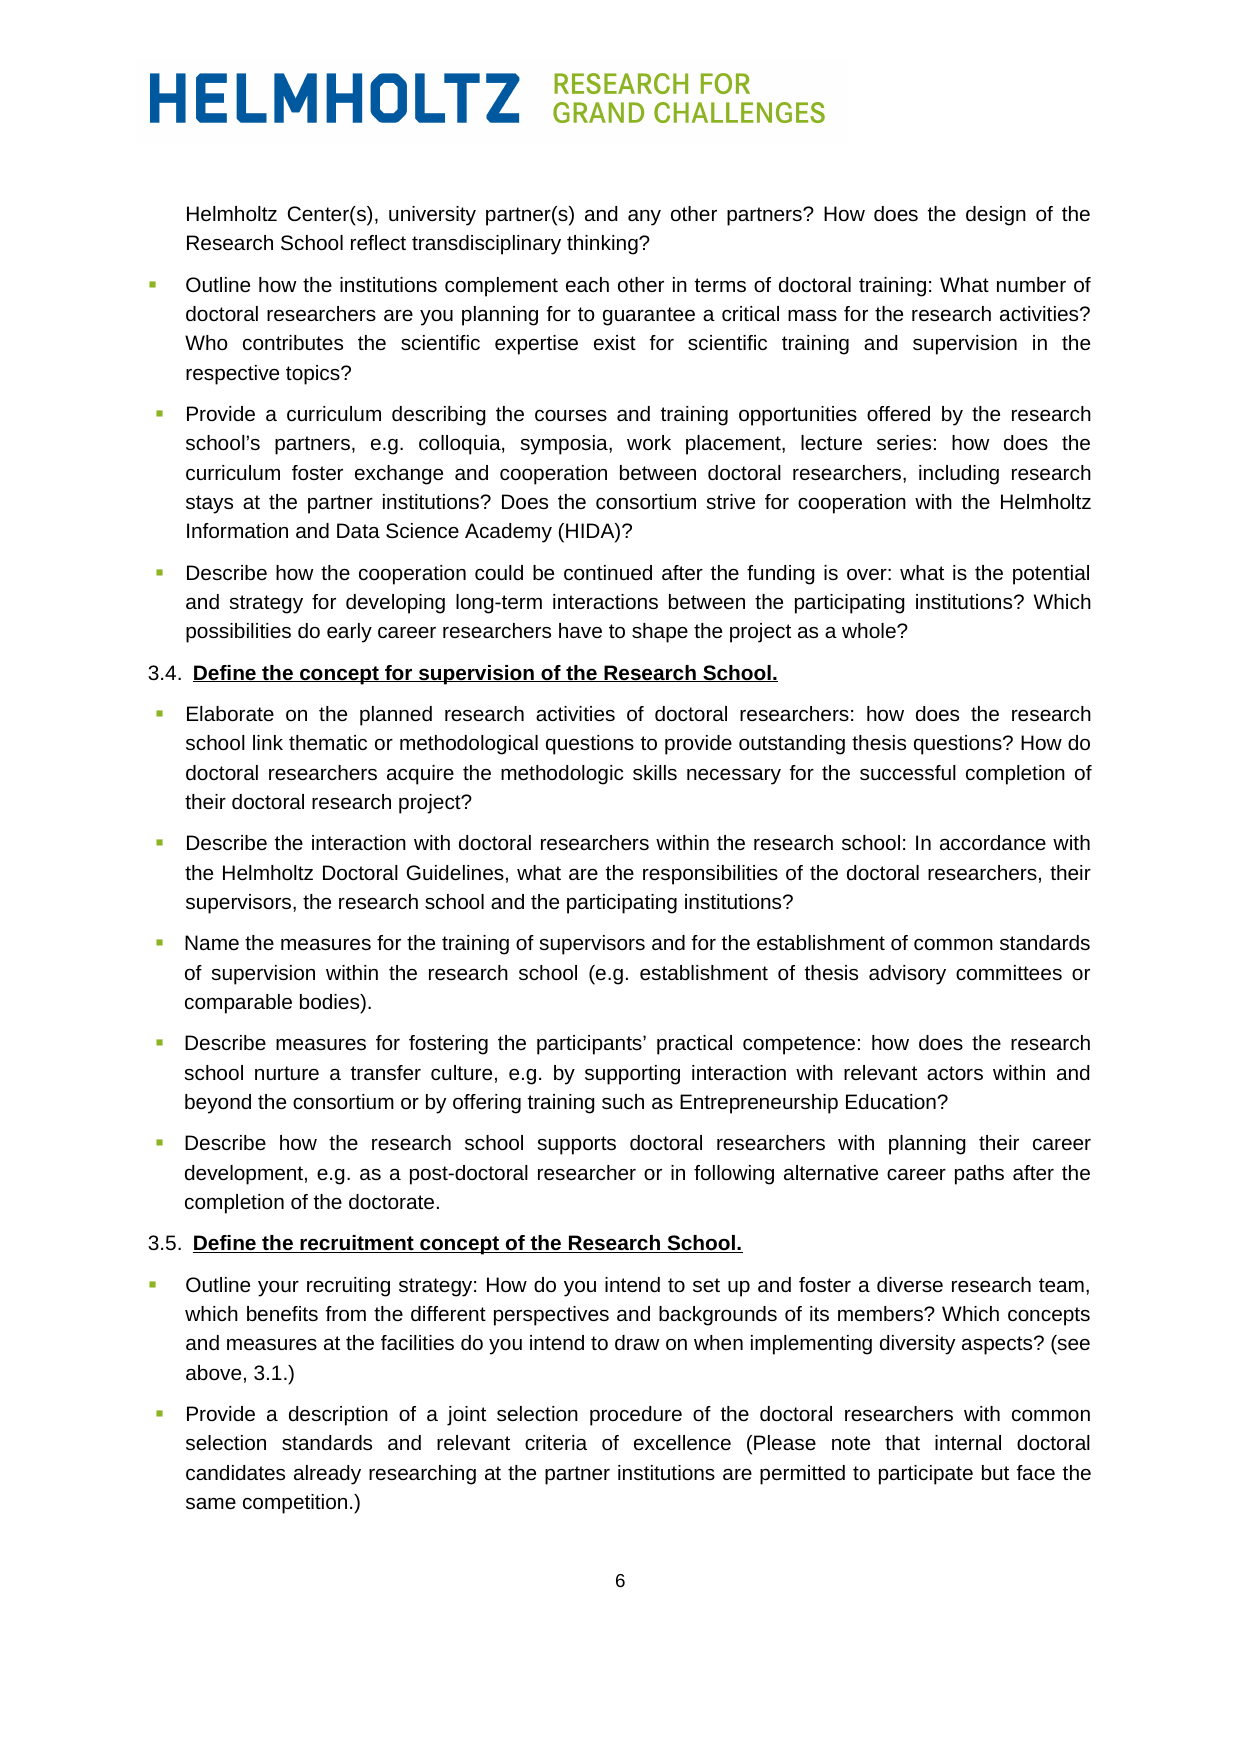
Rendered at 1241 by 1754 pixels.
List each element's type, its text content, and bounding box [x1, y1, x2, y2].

list Outline how the institutions complement each other in terms of doctoral training: What number of doctoral researchers are you planning for to guarantee a critical mass for the research activities? Who contributes the scientific expertise exist for scientific training and supervision in the respective topics? [148, 269, 1093, 386]
list Define the concept for supervision of the Research School. [148, 657, 1093, 686]
list Name the measures for the training of supervisors and for the establishment of common standards of supervision within the research school (e.g. establishment of thesis advisory committees or comparable bodies). [154, 927, 1093, 1015]
list Provide a curriculum describing the courses and training opportunities offered by the research school’s partners, e.g. colloquia, symposia, work placement, lecture series: how does the curriculum foster exchange and cooperation between doctoral researchers, including research stays at the partner institutions? Does the consortium strive for cooperation with the Helmholtz Information and Data Science Academy (HIDA)? [154, 398, 1093, 544]
list Define the recruitment concept of the Research School. [148, 1227, 1093, 1257]
list Describe how the cooperation could be continued after the funding is over: what is the potential and strategy for developing long-term interactions between the participating institutions? Which possibilities do early career researchers have to shape the project as a whole? [154, 557, 1093, 644]
list Provide a description of a joint selection procedure of the doctoral researchers with common selection standards and relevant criteria of excellence (Please note that internal doctoral candidates already researching at the partner institutions are permitted to participate but face the same competition.) [154, 1398, 1093, 1515]
list Describe the interaction with doctoral researchers within the research school: In accordance with the Helmholtz Doctoral Guidelines, what are the responsibilities of the doctoral researchers, their supervisors, the research school and the participating institutions? [154, 827, 1093, 915]
list Outline your recruiting strategy: How do you intend to set up and foster a diverse research team, which benefits from the different perspectives and backgrounds of its members? Which concepts and measures at the facilities do you intend to draw on when implementing diversity aspects? (see above, 3.1.) [148, 1269, 1093, 1386]
list Describe measures for fostering the participants’ practical competence: how does the research school nurture a transfer culture, e.g. by supporting interaction with relevant actors within and beyond the consortium or by offering training such as Entrepreneurship Education? [154, 1027, 1093, 1115]
list Describe how the research school supports doctoral researchers with planning their career development, e.g. as a post-doctoral researcher or in following alternative career paths after the completion of the doctorate. [154, 1127, 1093, 1215]
picture [135, 59, 847, 143]
list Elaborate on the planned research activities of doctoral researchers: how does the research school link thematic or methodological questions to provide outstanding thesis questions? How do doctoral researchers acquire the methodologic skills necessary for the successful completion of their doctoral research project? [154, 698, 1093, 815]
